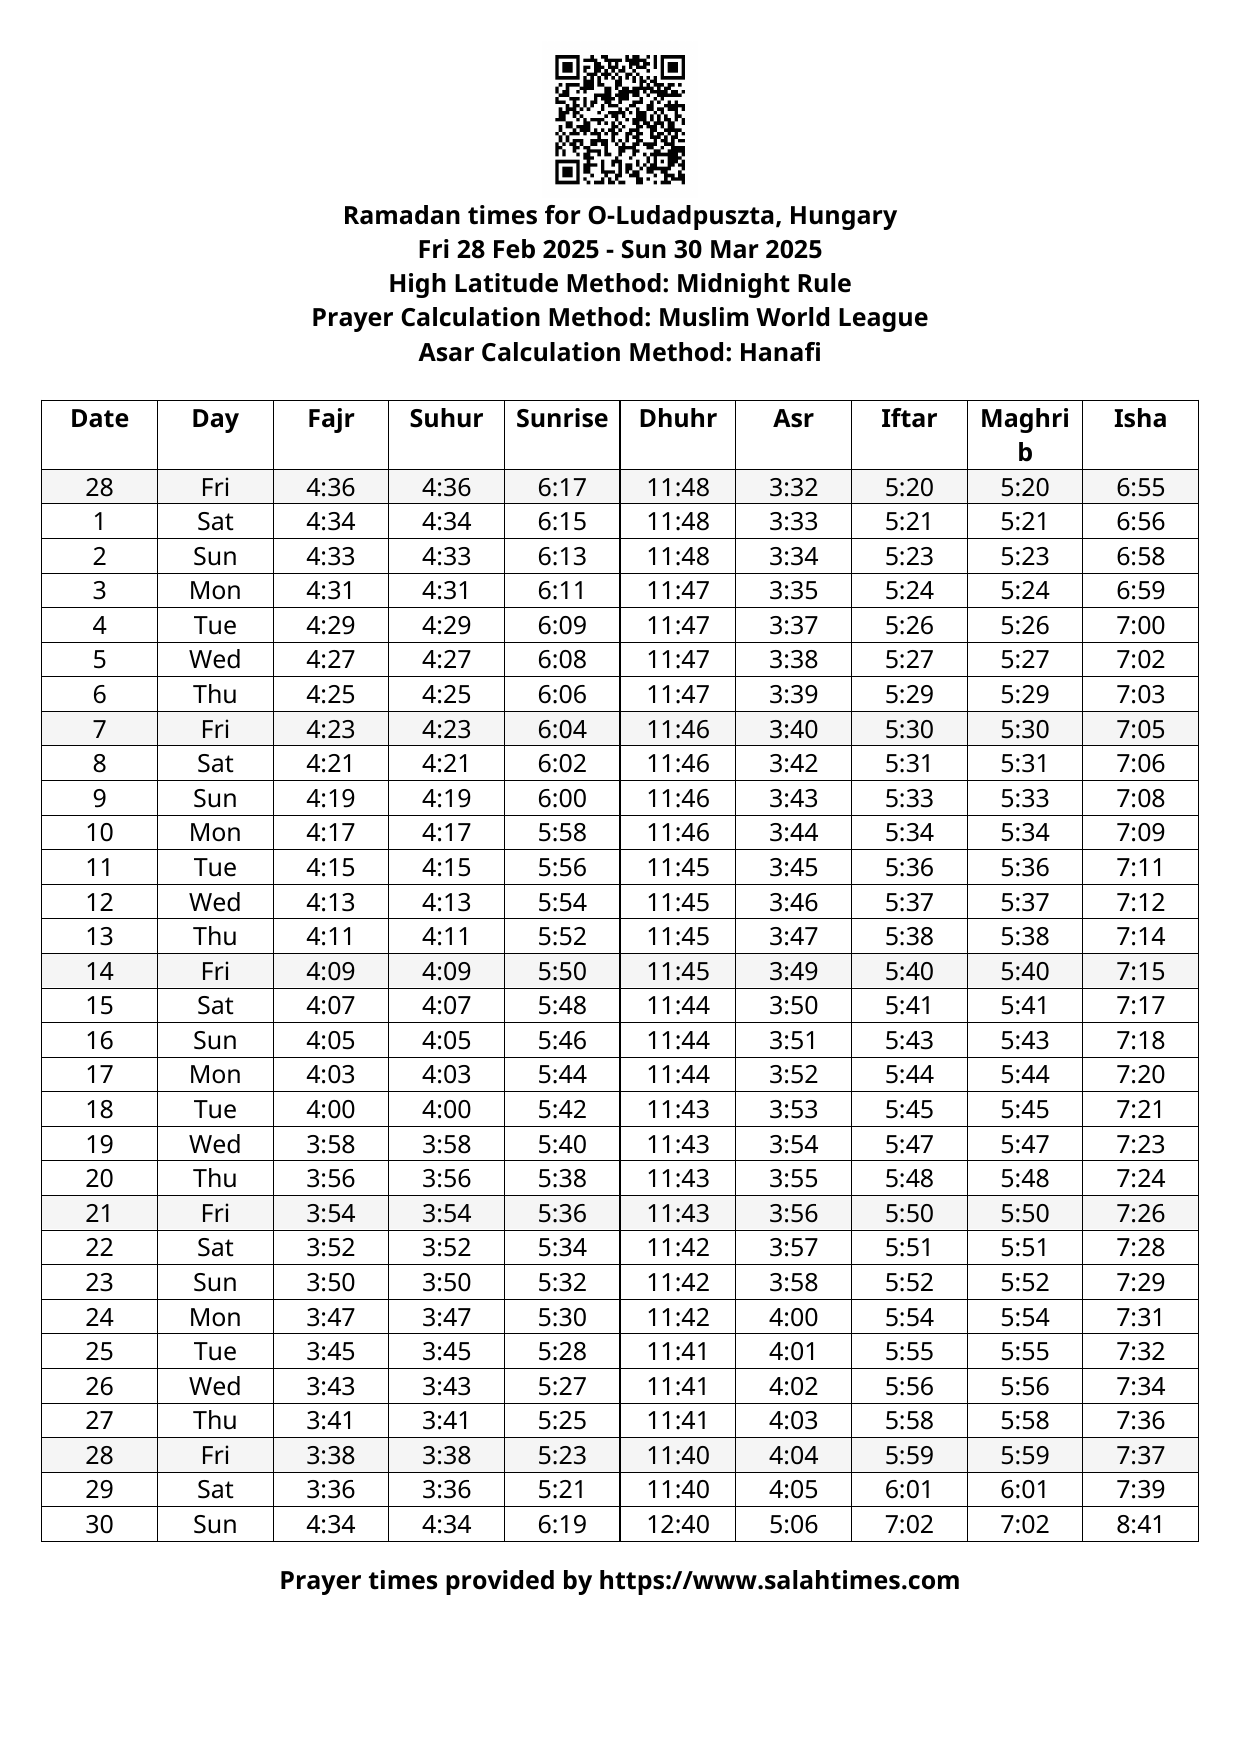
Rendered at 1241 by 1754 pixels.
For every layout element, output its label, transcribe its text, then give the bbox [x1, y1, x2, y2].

table_cell 7:06 [1083, 746, 1198, 780]
table_cell 3:43 [736, 781, 851, 814]
table_cell 5:20 [968, 470, 1082, 503]
table_cell 5:54 [968, 1300, 1082, 1333]
table_cell 4:33 [274, 539, 388, 572]
table_cell 7:02 [1083, 643, 1198, 676]
table_cell 3:49 [736, 954, 851, 987]
table_cell 5:27 [505, 1369, 619, 1402]
table_cell 7:17 [1083, 989, 1198, 1022]
table_cell 7:28 [1083, 1231, 1198, 1264]
table_cell 17 [42, 1058, 157, 1091]
table_cell 4:17 [389, 816, 504, 849]
table_cell 7:39 [1083, 1473, 1198, 1506]
table_cell 7:29 [1083, 1265, 1198, 1299]
table_cell 3:38 [736, 643, 851, 676]
table_cell Thu [158, 677, 273, 711]
table_cell 5:46 [505, 1023, 619, 1057]
table_cell Thu [158, 1161, 273, 1195]
table_cell 5:50 [968, 1196, 1082, 1229]
table_cell 5:56 [852, 1369, 967, 1402]
table_cell 5:23 [505, 1438, 619, 1472]
table_cell 4:05 [736, 1473, 851, 1506]
table_cell 5:21 [505, 1473, 619, 1506]
table_cell 3:52 [274, 1231, 388, 1264]
table_cell 4:13 [274, 885, 388, 918]
table_cell 11:43 [621, 1196, 735, 1229]
table_cell 7:11 [1083, 850, 1198, 884]
table_cell 6:19 [505, 1507, 619, 1541]
table_cell 5:47 [852, 1127, 967, 1160]
table_cell 7 [42, 712, 157, 745]
table_cell 4:03 [736, 1404, 851, 1437]
table_cell 5:58 [968, 1404, 1082, 1437]
table_cell 8:41 [1083, 1507, 1198, 1541]
table_cell Sun [158, 1023, 273, 1057]
table_cell 5:41 [852, 989, 967, 1022]
table_cell 4:09 [389, 954, 504, 987]
table_header Dhuhr [621, 401, 735, 469]
table_cell 5:40 [505, 1127, 619, 1160]
table_cell 4:00 [389, 1092, 504, 1126]
table_cell 3:52 [736, 1058, 851, 1091]
table_cell 5:44 [505, 1058, 619, 1091]
table_cell Sat [158, 989, 273, 1022]
table_cell 5:33 [852, 781, 967, 814]
table_cell 5:37 [968, 885, 1082, 918]
table_cell 3:57 [736, 1231, 851, 1264]
table_cell 4:03 [389, 1058, 504, 1091]
table_cell 6:06 [505, 677, 619, 711]
table_cell 5:34 [505, 1231, 619, 1264]
table_cell 4:34 [274, 504, 388, 538]
table_cell 7:03 [1083, 677, 1198, 711]
table_cell 6 [42, 677, 157, 711]
table_cell 3:56 [736, 1196, 851, 1229]
table_cell 11:48 [621, 539, 735, 572]
table_header Maghrib [968, 401, 1082, 469]
table_cell 5:38 [852, 919, 967, 953]
table_cell 6:59 [1083, 574, 1198, 607]
table_header Asr [736, 401, 851, 469]
table_cell 14 [42, 954, 157, 987]
table_cell 3:56 [389, 1161, 504, 1195]
table_cell 5:54 [505, 885, 619, 918]
table_cell 10 [42, 816, 157, 849]
table_cell 5:58 [852, 1404, 967, 1437]
table_cell 5:36 [852, 850, 967, 884]
table_cell 28 [42, 470, 157, 503]
table_cell 6:01 [852, 1473, 967, 1506]
table_cell 5:56 [968, 1369, 1082, 1402]
table_cell 4:03 [274, 1058, 388, 1091]
table_cell Sun [158, 1265, 273, 1299]
table_cell 3:54 [389, 1196, 504, 1229]
table_cell 5:32 [505, 1265, 619, 1299]
table_cell 5:41 [968, 989, 1082, 1022]
table_cell 5:29 [968, 677, 1082, 711]
text Fri 28 Feb 2025 - Sun 30 Mar 2025 [42, 232, 1198, 266]
table_cell 12 [42, 885, 157, 918]
table_cell 4:27 [274, 643, 388, 676]
table_cell 22 [42, 1231, 157, 1264]
table_cell 11:41 [621, 1334, 735, 1368]
table_cell 5:56 [505, 850, 619, 884]
table_cell 5:42 [505, 1092, 619, 1126]
table_cell 5:52 [968, 1265, 1082, 1299]
table_cell 3:46 [736, 885, 851, 918]
table_cell 27 [42, 1404, 157, 1437]
table_cell 6:02 [505, 746, 619, 780]
table_cell 5:38 [968, 919, 1082, 953]
table_cell 6:00 [505, 781, 619, 814]
table_cell 8 [42, 746, 157, 780]
table_cell 11:45 [621, 919, 735, 953]
table_cell 3:51 [736, 1023, 851, 1057]
table_cell Tue [158, 608, 273, 642]
table_cell 11 [42, 850, 157, 884]
text Prayer Calculation Method: Muslim World League [42, 300, 1198, 334]
table_cell 11:42 [621, 1265, 735, 1299]
table_cell 5:26 [852, 608, 967, 642]
table_cell 3 [42, 574, 157, 607]
table_cell 11:46 [621, 712, 735, 745]
table_cell 11:46 [621, 816, 735, 849]
table_cell 3:53 [736, 1092, 851, 1126]
table_cell 3:47 [274, 1300, 388, 1333]
table_cell 7:08 [1083, 781, 1198, 814]
table_cell 1 [42, 504, 157, 538]
table_cell 12:40 [621, 1507, 735, 1541]
table_cell 4:36 [274, 470, 388, 503]
table_cell Sun [158, 781, 273, 814]
table_cell 28 [42, 1438, 157, 1472]
table_cell 3:47 [389, 1300, 504, 1333]
table_cell 7:24 [1083, 1161, 1198, 1195]
table_cell 3:58 [736, 1265, 851, 1299]
table_cell 7:20 [1083, 1058, 1198, 1091]
table_cell Tue [158, 1092, 273, 1126]
table_cell 5:31 [852, 746, 967, 780]
table_cell 7:15 [1083, 954, 1198, 987]
table_header Sunrise [505, 401, 619, 469]
table_cell 5:34 [968, 816, 1082, 849]
table_cell Thu [158, 919, 273, 953]
table_cell 4:00 [274, 1092, 388, 1126]
table_cell 7:02 [852, 1507, 967, 1541]
table_cell 6:01 [968, 1473, 1082, 1506]
table_cell 6:15 [505, 504, 619, 538]
table_cell Tue [158, 1334, 273, 1368]
table_cell 3:40 [736, 712, 851, 745]
table_cell 11:47 [621, 643, 735, 676]
table_cell Fri [158, 470, 273, 503]
table_cell 11:46 [621, 781, 735, 814]
table_cell 5:48 [852, 1161, 967, 1195]
table_cell 7:36 [1083, 1404, 1198, 1437]
table_cell 6:13 [505, 539, 619, 572]
table_cell 4:17 [274, 816, 388, 849]
table_cell 3:50 [274, 1265, 388, 1299]
table_cell 13 [42, 919, 157, 953]
table_cell 30 [42, 1507, 157, 1541]
table_cell 15 [42, 989, 157, 1022]
table_cell 11:48 [621, 470, 735, 503]
table_cell 7:18 [1083, 1023, 1198, 1057]
table_cell 6:56 [1083, 504, 1198, 538]
table_cell 16 [42, 1023, 157, 1057]
table_cell 3:43 [389, 1369, 504, 1402]
table_cell 4:15 [274, 850, 388, 884]
picture [542, 41, 699, 198]
table_cell 4:19 [274, 781, 388, 814]
table_cell 4:02 [736, 1369, 851, 1402]
table_cell Mon [158, 574, 273, 607]
table_cell 3:36 [274, 1473, 388, 1506]
table_cell 21 [42, 1196, 157, 1229]
table_cell 5:44 [968, 1058, 1082, 1091]
table_cell 5:45 [968, 1092, 1082, 1126]
table_cell Thu [158, 1404, 273, 1437]
table_cell 5:51 [852, 1231, 967, 1264]
table_cell 5:27 [852, 643, 967, 676]
table_cell 3:58 [274, 1127, 388, 1160]
table_cell Wed [158, 643, 273, 676]
table_cell 4:23 [274, 712, 388, 745]
table_cell 4 [42, 608, 157, 642]
table_cell 4:34 [274, 1507, 388, 1541]
table_cell 5:24 [852, 574, 967, 607]
table_cell 11:45 [621, 885, 735, 918]
table_cell 11:41 [621, 1369, 735, 1402]
table_cell Fri [158, 954, 273, 987]
table_cell 5:47 [968, 1127, 1082, 1160]
table_cell 20 [42, 1161, 157, 1195]
table_cell 4:36 [389, 470, 504, 503]
table_cell 3:54 [736, 1127, 851, 1160]
table_cell 4:29 [389, 608, 504, 642]
table_cell 3:35 [736, 574, 851, 607]
table_header Day [158, 401, 273, 469]
table_cell 5:52 [505, 919, 619, 953]
table_cell 5:55 [968, 1334, 1082, 1368]
table_cell Sun [158, 539, 273, 572]
table_cell Wed [158, 1369, 273, 1402]
table_cell 5:59 [852, 1438, 967, 1472]
table_cell Fri [158, 1438, 273, 1472]
table_cell 11:45 [621, 850, 735, 884]
table_cell 3:41 [389, 1404, 504, 1437]
table_cell 5:30 [852, 712, 967, 745]
table_cell Sat [158, 1473, 273, 1506]
table_cell 11:44 [621, 1023, 735, 1057]
table_cell 3:45 [389, 1334, 504, 1368]
table_cell 5 [42, 643, 157, 676]
table_cell 5:38 [505, 1161, 619, 1195]
table_cell 11:46 [621, 746, 735, 780]
table_cell 4:31 [274, 574, 388, 607]
table_cell 5:30 [505, 1300, 619, 1333]
table_cell 7:23 [1083, 1127, 1198, 1160]
table_cell 29 [42, 1473, 157, 1506]
table_cell 11:43 [621, 1161, 735, 1195]
table_cell 5:45 [852, 1092, 967, 1126]
table_cell 3:34 [736, 539, 851, 572]
table_cell 5:34 [852, 816, 967, 849]
table_cell Fri [158, 1196, 273, 1229]
table_cell Fri [158, 712, 273, 745]
table_cell 4:01 [736, 1334, 851, 1368]
table_cell 4:21 [389, 746, 504, 780]
table_cell 6:08 [505, 643, 619, 676]
table_cell Sun [158, 1507, 273, 1541]
text High Latitude Method: Midnight Rule [42, 266, 1198, 300]
table_cell 7:26 [1083, 1196, 1198, 1229]
table_cell 4:19 [389, 781, 504, 814]
table_cell 4:25 [274, 677, 388, 711]
table_cell 3:32 [736, 470, 851, 503]
table_cell Sat [158, 504, 273, 538]
table_cell 5:54 [852, 1300, 967, 1333]
table_cell 11:42 [621, 1231, 735, 1264]
table_cell 5:24 [968, 574, 1082, 607]
text Prayer times provided by https://www.salahtimes.com [42, 1563, 1198, 1597]
table_cell 4:07 [274, 989, 388, 1022]
table_cell 26 [42, 1369, 157, 1402]
table_cell 5:48 [505, 989, 619, 1022]
table_cell 5:33 [968, 781, 1082, 814]
table_cell 4:25 [389, 677, 504, 711]
table_cell 5:48 [968, 1161, 1082, 1195]
table_cell 7:21 [1083, 1092, 1198, 1126]
table_cell Mon [158, 1058, 273, 1091]
table_cell 7:14 [1083, 919, 1198, 953]
table_cell 3:38 [274, 1438, 388, 1472]
table_cell 11:47 [621, 608, 735, 642]
table_cell Tue [158, 850, 273, 884]
table_cell 5:37 [852, 885, 967, 918]
table_cell 3:58 [389, 1127, 504, 1160]
table_cell 3:45 [736, 850, 851, 884]
table_cell 6:04 [505, 712, 619, 745]
table_cell 19 [42, 1127, 157, 1160]
table_cell 5:21 [852, 504, 967, 538]
table_cell 3:36 [389, 1473, 504, 1506]
table_cell 11:41 [621, 1404, 735, 1437]
table_cell 3:41 [274, 1404, 388, 1437]
table_cell 3:42 [736, 746, 851, 780]
table_cell 3:39 [736, 677, 851, 711]
table_cell 2 [42, 539, 157, 572]
table_cell 3:45 [274, 1334, 388, 1368]
table_cell Sat [158, 746, 273, 780]
table_cell 4:23 [389, 712, 504, 745]
table_cell 5:52 [852, 1265, 967, 1299]
table_cell 11:45 [621, 954, 735, 987]
table_cell 4:34 [389, 504, 504, 538]
table_cell 5:29 [852, 677, 967, 711]
table_cell 7:34 [1083, 1369, 1198, 1402]
table_cell 4:34 [389, 1507, 504, 1541]
table_cell 6:58 [1083, 539, 1198, 572]
table_cell 11:40 [621, 1473, 735, 1506]
table_cell 7:32 [1083, 1334, 1198, 1368]
table_cell 5:40 [852, 954, 967, 987]
table_cell 4:29 [274, 608, 388, 642]
table_cell 6:11 [505, 574, 619, 607]
table_cell 5:30 [968, 712, 1082, 745]
table_cell 7:12 [1083, 885, 1198, 918]
table_cell 3:38 [389, 1438, 504, 1472]
table_cell 11:43 [621, 1092, 735, 1126]
table_cell 11:40 [621, 1438, 735, 1472]
table_cell 5:26 [968, 608, 1082, 642]
table_cell 5:23 [852, 539, 967, 572]
table_cell 4:15 [389, 850, 504, 884]
table_cell 5:23 [968, 539, 1082, 572]
table_cell 6:09 [505, 608, 619, 642]
table_cell 5:55 [852, 1334, 967, 1368]
table_cell 4:31 [389, 574, 504, 607]
table_cell Sat [158, 1231, 273, 1264]
text Asar Calculation Method: Hanafi [42, 334, 1198, 368]
table_cell 3:37 [736, 608, 851, 642]
table_cell 5:44 [852, 1058, 967, 1091]
table_cell 4:04 [736, 1438, 851, 1472]
table_cell 3:55 [736, 1161, 851, 1195]
table_cell 24 [42, 1300, 157, 1333]
table_cell 4:05 [274, 1023, 388, 1057]
table_cell 5:43 [852, 1023, 967, 1057]
table_cell 11:43 [621, 1127, 735, 1160]
table_cell 5:06 [736, 1507, 851, 1541]
text Ramadan times for O-Ludadpuszta, Hungary [42, 198, 1198, 232]
table_cell 18 [42, 1092, 157, 1126]
table_cell 7:31 [1083, 1300, 1198, 1333]
table_cell 7:05 [1083, 712, 1198, 745]
table_cell 3:56 [274, 1161, 388, 1195]
table_cell 3:47 [736, 919, 851, 953]
table_cell 11:47 [621, 677, 735, 711]
table_cell 4:00 [736, 1300, 851, 1333]
table_cell 6:55 [1083, 470, 1198, 503]
table_cell 11:42 [621, 1300, 735, 1333]
table_cell 5:40 [968, 954, 1082, 987]
table_cell 7:02 [968, 1507, 1082, 1541]
table_cell 5:27 [968, 643, 1082, 676]
table_cell 5:31 [968, 746, 1082, 780]
table_cell 5:28 [505, 1334, 619, 1368]
table_cell 6:17 [505, 470, 619, 503]
table_cell 25 [42, 1334, 157, 1368]
table_cell 5:59 [968, 1438, 1082, 1472]
table_cell 4:33 [389, 539, 504, 572]
table_cell 5:36 [968, 850, 1082, 884]
table_cell 11:44 [621, 1058, 735, 1091]
table_cell 3:44 [736, 816, 851, 849]
table_cell 5:43 [968, 1023, 1082, 1057]
table_cell 5:50 [505, 954, 619, 987]
table_header Suhur [389, 401, 504, 469]
table_cell 3:50 [389, 1265, 504, 1299]
table_cell 3:43 [274, 1369, 388, 1402]
table_header Iftar [852, 401, 967, 469]
table_header Isha [1083, 401, 1198, 469]
table_cell 23 [42, 1265, 157, 1299]
table_cell 5:51 [968, 1231, 1082, 1264]
table_cell Wed [158, 1127, 273, 1160]
table_cell Wed [158, 885, 273, 918]
table_cell 3:50 [736, 989, 851, 1022]
table_cell 3:54 [274, 1196, 388, 1229]
table_cell 5:36 [505, 1196, 619, 1229]
table_cell 11:48 [621, 504, 735, 538]
table_cell 4:05 [389, 1023, 504, 1057]
table_cell 7:09 [1083, 816, 1198, 849]
table_cell 5:50 [852, 1196, 967, 1229]
table_cell 9 [42, 781, 157, 814]
table_cell 7:00 [1083, 608, 1198, 642]
table_cell 7:37 [1083, 1438, 1198, 1472]
table_cell 5:21 [968, 504, 1082, 538]
table_cell 3:52 [389, 1231, 504, 1264]
table_cell Mon [158, 1300, 273, 1333]
table_cell 5:20 [852, 470, 967, 503]
table_cell 5:58 [505, 816, 619, 849]
table_cell 3:33 [736, 504, 851, 538]
table_cell 4:09 [274, 954, 388, 987]
table_cell 4:27 [389, 643, 504, 676]
table_cell 5:25 [505, 1404, 619, 1437]
table_cell 4:07 [389, 989, 504, 1022]
table_cell 11:44 [621, 989, 735, 1022]
table_cell 4:11 [389, 919, 504, 953]
table_cell 4:11 [274, 919, 388, 953]
table_cell Mon [158, 816, 273, 849]
table_cell 11:47 [621, 574, 735, 607]
table_cell 4:13 [389, 885, 504, 918]
table_header Fajr [274, 401, 388, 469]
table_header Date [42, 401, 157, 469]
table_cell 4:21 [274, 746, 388, 780]
